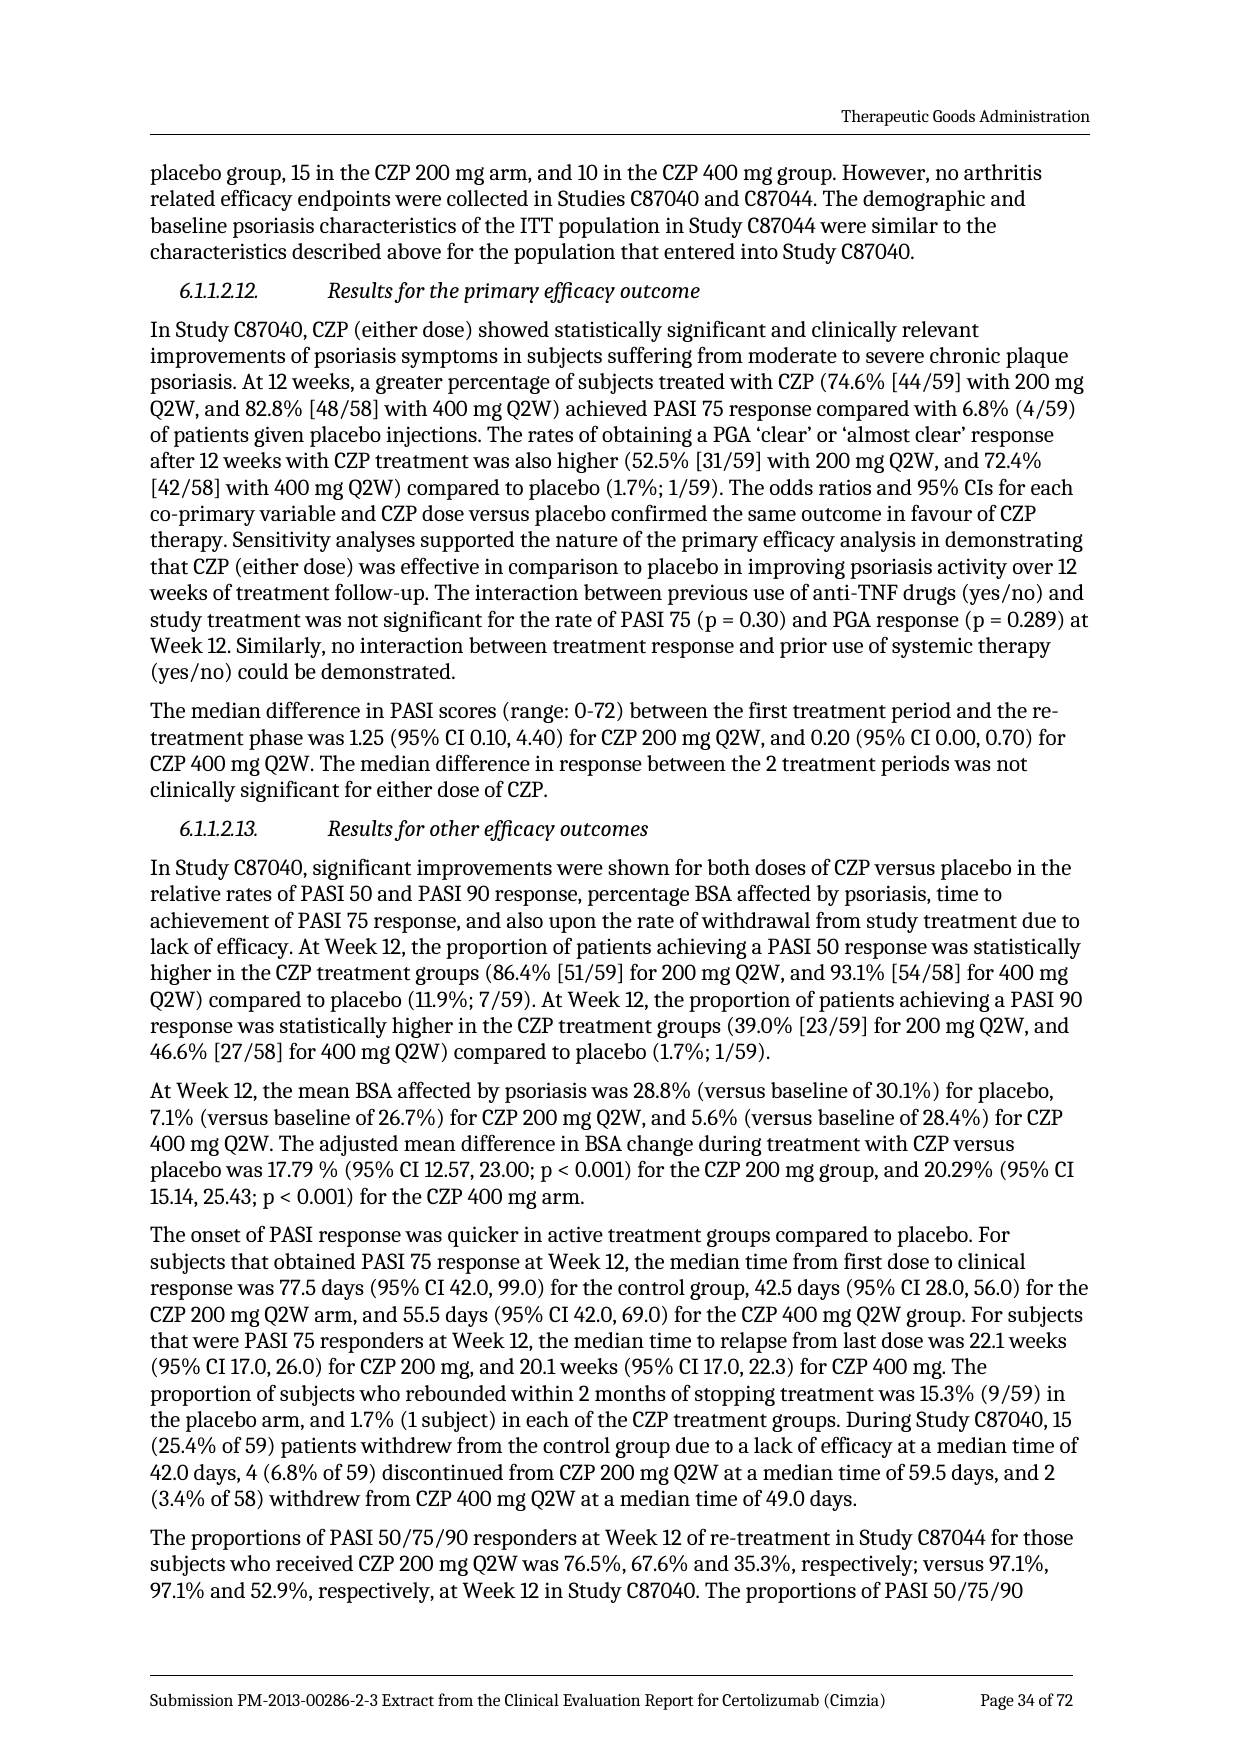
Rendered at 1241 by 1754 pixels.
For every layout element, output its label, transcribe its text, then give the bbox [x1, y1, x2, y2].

text The onset of PASI response was quicker in active treatment groups compared to placebo. For subjects that obtained PASI 75 response at Week 12, the median time from first dose to clinical response was 77.5 days (95% CI 42.0, 99.0) for the control group, 42.5 days (95% CI 28.0, 56.0) for the CZP 200 mg Q2W arm, and 55.5 days (95% CI 42.0, 69.0) for the CZP 400 mg Q2W group. For subjects that were PASI 75 responders at Week 12, the median time to relapse from last dose was 22.1 weeks (95% CI 17.0, 26.0) for CZP 200 mg, and 20.1 weeks (95% CI 17.0, 22.3) for CZP 400 mg. The proportion of subjects who rebounded within 2 months of stopping treatment was 15.3% (9/59) in the placebo arm, and 1.7% (1 subject) in each of the CZP treatment groups. During Study C87040, 15 (25.4% of 59) patients withdrew from the control group due to a lack of efficacy at a median time of 42.0 days, 4 (6.8% of 59) discontinued from CZP 200 mg Q2W at a median time of 59.5 days, and 2 (3.4% of 58) withdrew from CZP 400 mg Q2W at a median time of 49.0 days. [150, 1222, 1090, 1512]
subtitle Results for other efficacy outcomes [179, 816, 1090, 842]
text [150, 160, 1090, 265]
text At Week 12, the mean BSA affected by psoriasis was 28.8% (versus baseline of 30.1%) for placebo, 7.1% (versus baseline of 26.7%) for CZP 200 mg Q2W, and 5.6% (versus baseline of 28.4%) for CZP 400 mg Q2W. The adjusted mean difference in BSA change during treatment with CZP versus placebo was 17.79 % (95% CI 12.57, 23.00; p < 0.001) for the CZP 200 mg group, and 20.29% (95% CI 15.14, 25.43; p < 0.001) for the CZP 400 mg arm. [150, 1078, 1090, 1210]
text In Study C87040, CZP (either dose) showed statistically significant and clinically relevant improvements of psoriasis symptoms in subjects suffering from moderate to severe chronic plaque psoriasis. At 12 weeks, a greater percentage of subjects treated with CZP (74.6% [44/59] with 200 mg Q2W, and 82.8% [48/58] with 400 mg Q2W) achieved PASI 75 response compared with 6.8% (4/59) of patients given placebo injections. The rates of obtaining a PGA ‘clear’ or ‘almost clear’ response after 12 weeks with CZP treatment was also higher (52.5% [31/59] with 200 mg Q2W, and 72.4% [42/58] with 400 mg Q2W) compared to placebo (1.7%; 1/59). The odds ratios and 95% CIs for each co-primary variable and CZP dose versus placebo confirmed the same outcome in favour of CZP therapy. Sensitivity analyses supported the nature of the primary efficacy analysis in demonstrating that CZP (either dose) was effective in comparison to placebo in improving psoriasis activity over 12 weeks of treatment follow-up. The interaction between previous use of anti-TNF drugs (yes/no) and study treatment was not significant for the rate of PASI 75 (p = 0.30) and PGA response (p = 0.289) at Week 12. Similarly, no interaction between treatment response and prior use of systemic therapy (yes/no) could be demonstrated. [150, 316, 1090, 685]
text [150, 1525, 1090, 1604]
text In Study C87040, significant improvements were shown for both doses of CZP versus placebo in the relative rates of PASI 50 and PASI 90 response, percentage BSA affected by psoriasis, time to achievement of PASI 75 response, and also upon the rate of withdrawal from study treatment due to lack of efficacy. At Week 12, the proportion of patients achieving a PASI 50 response was statistically higher in the CZP treatment groups (86.4% [51/59] for 200 mg Q2W, and 93.1% [54/58] for 400 mg Q2W) compared to placebo (11.9%; 7/59). At Week 12, the proportion of patients achieving a PASI 90 response was statistically higher in the CZP treatment groups (39.0% [23/59] for 200 mg Q2W, and 46.6% [27/58] for 400 mg Q2W) compared to placebo (1.7%; 1/59). [150, 855, 1090, 1066]
subtitle Results for the primary efficacy outcome [179, 278, 1090, 304]
text The median difference in PASI scores (range: 0-72) between the first treatment period and the re-treatment phase was 1.25 (95% CI 0.10, 4.40) for CZP 200 mg Q2W, and 0.20 (95% CI 0.00, 0.70) for CZP 400 mg Q2W. The median difference in response between the 2 treatment periods was not clinically significant for either dose of CZP. [150, 698, 1090, 803]
